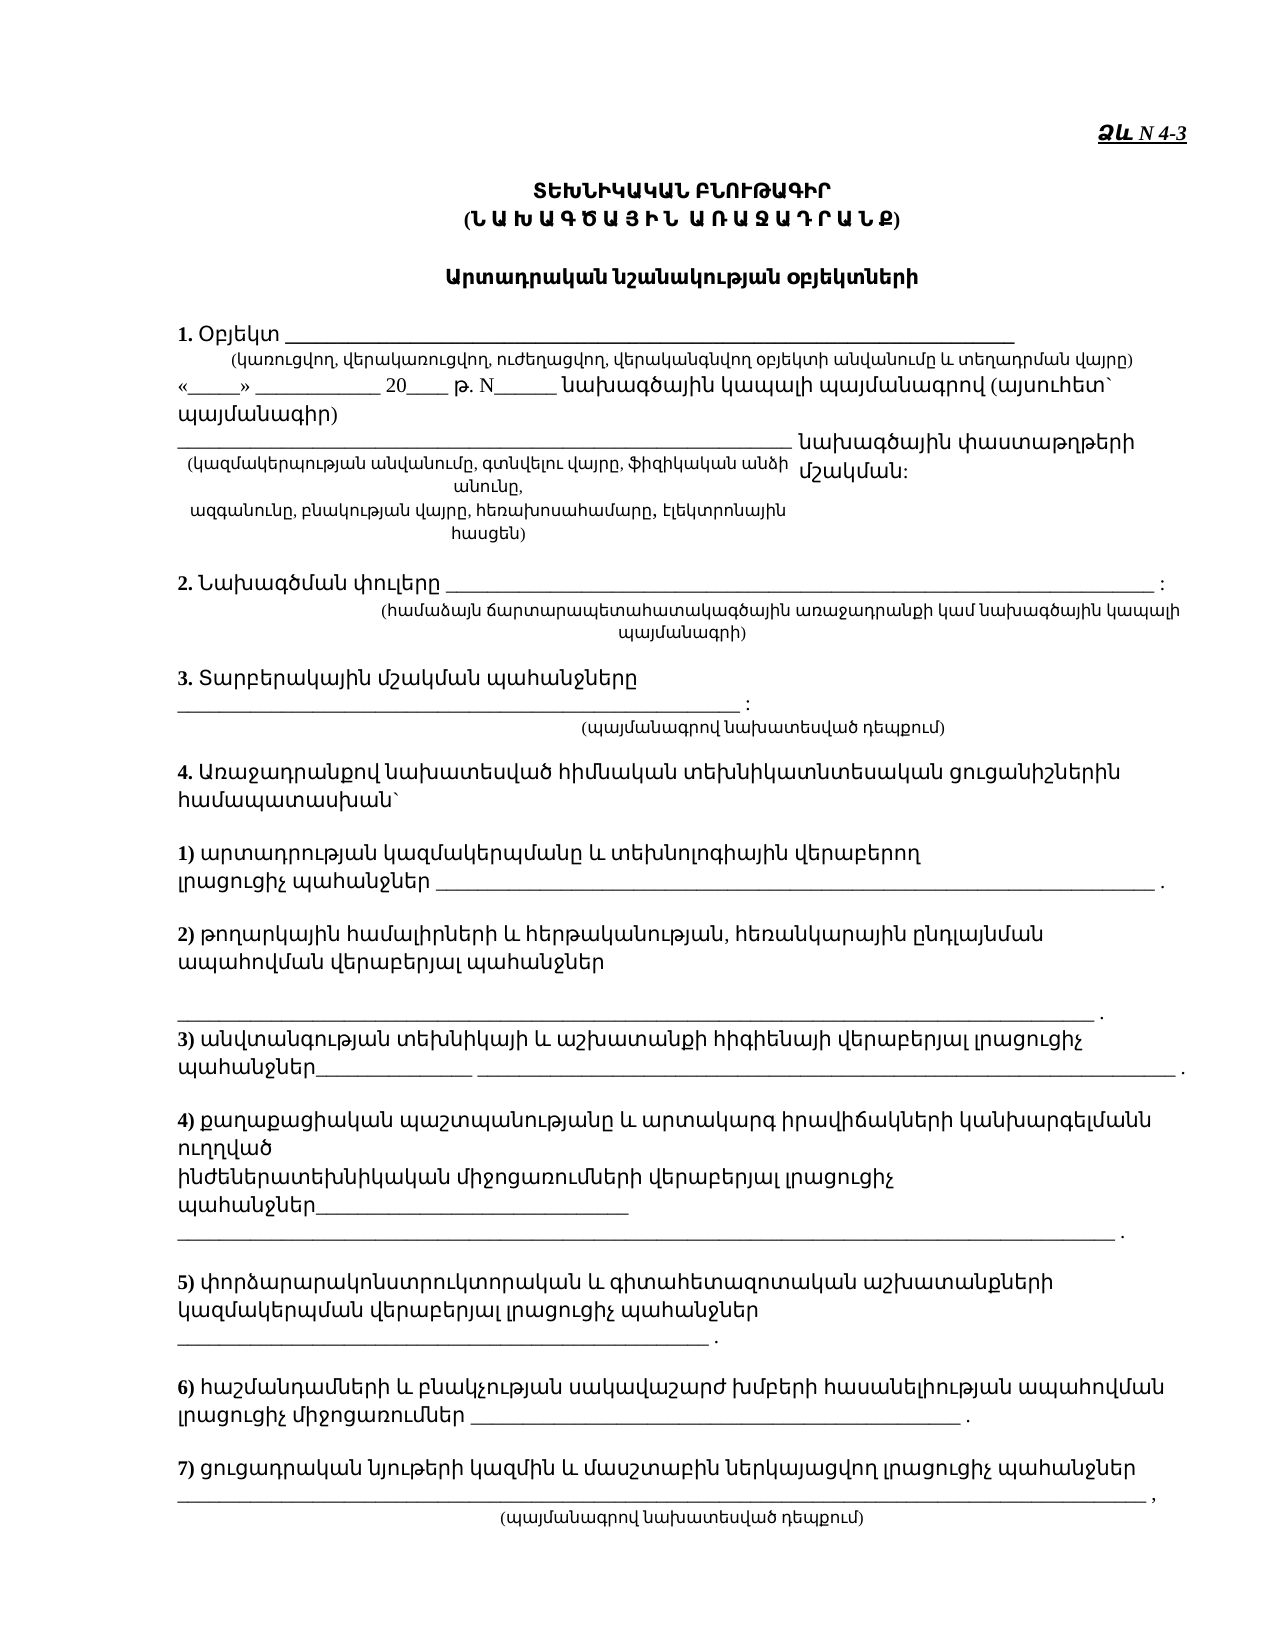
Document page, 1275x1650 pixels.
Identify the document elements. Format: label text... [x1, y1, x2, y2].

text «_____» ____________ 20____ թ. N______ նախագծային կապալի պայմանագրով (այսուհետ` պայմանագիր) [177, 371, 1186, 427]
text 5) փորձարարակոնստրուկտորական և գիտահետազոտական աշխատանքների կազմակերպման վերաբերյալ լրացուցիչ պահանջներ ___________________________________________________ . [177, 1267, 1186, 1348]
text ինժեներատեխնիկական միջոցառումների վերաբերյալ լրացուցիչ պահանջներ______________________________ [177, 1162, 1186, 1219]
text ________________________________________________________________________________________ . [177, 1000, 1186, 1024]
text 1) արտադրության կազմակերպմանը և տեխնոլոգիային վերաբերող [177, 838, 1186, 866]
text 2) թողարկային համալիրների և հերթականության, հեռանկարային ընդլայնման ապահովման վերաբերյալ պահանջներ [177, 919, 1186, 976]
text 6) հաշմանդամների և բնակչության սակավաշարժ խմբերի հասանելիության ապահովման լրացուցիչ միջոցառումներ _______________________________________________ . [177, 1372, 1186, 1429]
text 1. Օբյեկտ ______________________________________________________________________ [177, 319, 1186, 348]
text __________________________________________________________________________________________ . [177, 1219, 1186, 1243]
table_header ___________________________________________________________ (կազմակերպության անվանումը, գտնվելու վայրը, ֆիզիկական անձի անունը, ազգանունը, բնակության վայրը, հեռախոսահամարը, էլեկտրոնային հասցեն) [177, 428, 799, 544]
text 2. Նախագծման փուլերը ____________________________________________________________________ : [177, 568, 1186, 596]
text 7) ցուցադրական նյութերի կազմին և մասշտաբին ներկայացվող լրացուցիչ պահանջներ _____________________________________________________________________________________________ , [177, 1453, 1186, 1505]
text 3) անվտանգության տեխնիկայի և աշխատանքի հիգիենայի վերաբերյալ լրացուցիչ պահանջներ_______________ ___________________________________________________________________ . [177, 1024, 1186, 1081]
text (կառուցվող, վերակառուցվող, ուժեղացվող, վերականգնվող օբյեկտի անվանումը և տեղադրման վայրը) [177, 348, 1186, 371]
text (պայմանագրով նախատեսված դեպքում) [177, 1505, 1186, 1528]
text Ձև N 4-3 [177, 118, 1186, 147]
text 4. Առաջադրանքով նախատեսված հիմնական տեխնիկատնտեսական ցուցանիշներին համապատասխան` [177, 757, 1186, 814]
text Արտադրական նշանակության օբյեկտների [177, 262, 1186, 290]
table_header նախագծային փաստաթղթերի մշակման: [799, 428, 1193, 544]
text (համաձայն ճարտարապետահատակագծային առաջադրանքի կամ նախագծային կապալի պայմանագրի) [177, 596, 1186, 643]
text ՏԵԽՆԻԿԱԿԱՆ ԲՆՈՒԹԱԳԻՐ (Ն Ա Խ Ա Գ Ծ Ա Յ Ի Ն Ա Ռ Ա Ջ Ա Դ Ր Ա Ն Ք) [177, 176, 1186, 233]
text 3. Տարբերակային մշակման պահանջները ______________________________________________________ : [177, 663, 1186, 715]
text 4) քաղաքացիական պաշտպանությանը և արտակարգ իրավիճակների կանխարգելմանն ուղղված [177, 1105, 1186, 1162]
text (պայմանագրով նախատեսված դեպքում) [177, 715, 1186, 738]
text լրացուցիչ պահանջներ _____________________________________________________________________ . [177, 866, 1186, 895]
